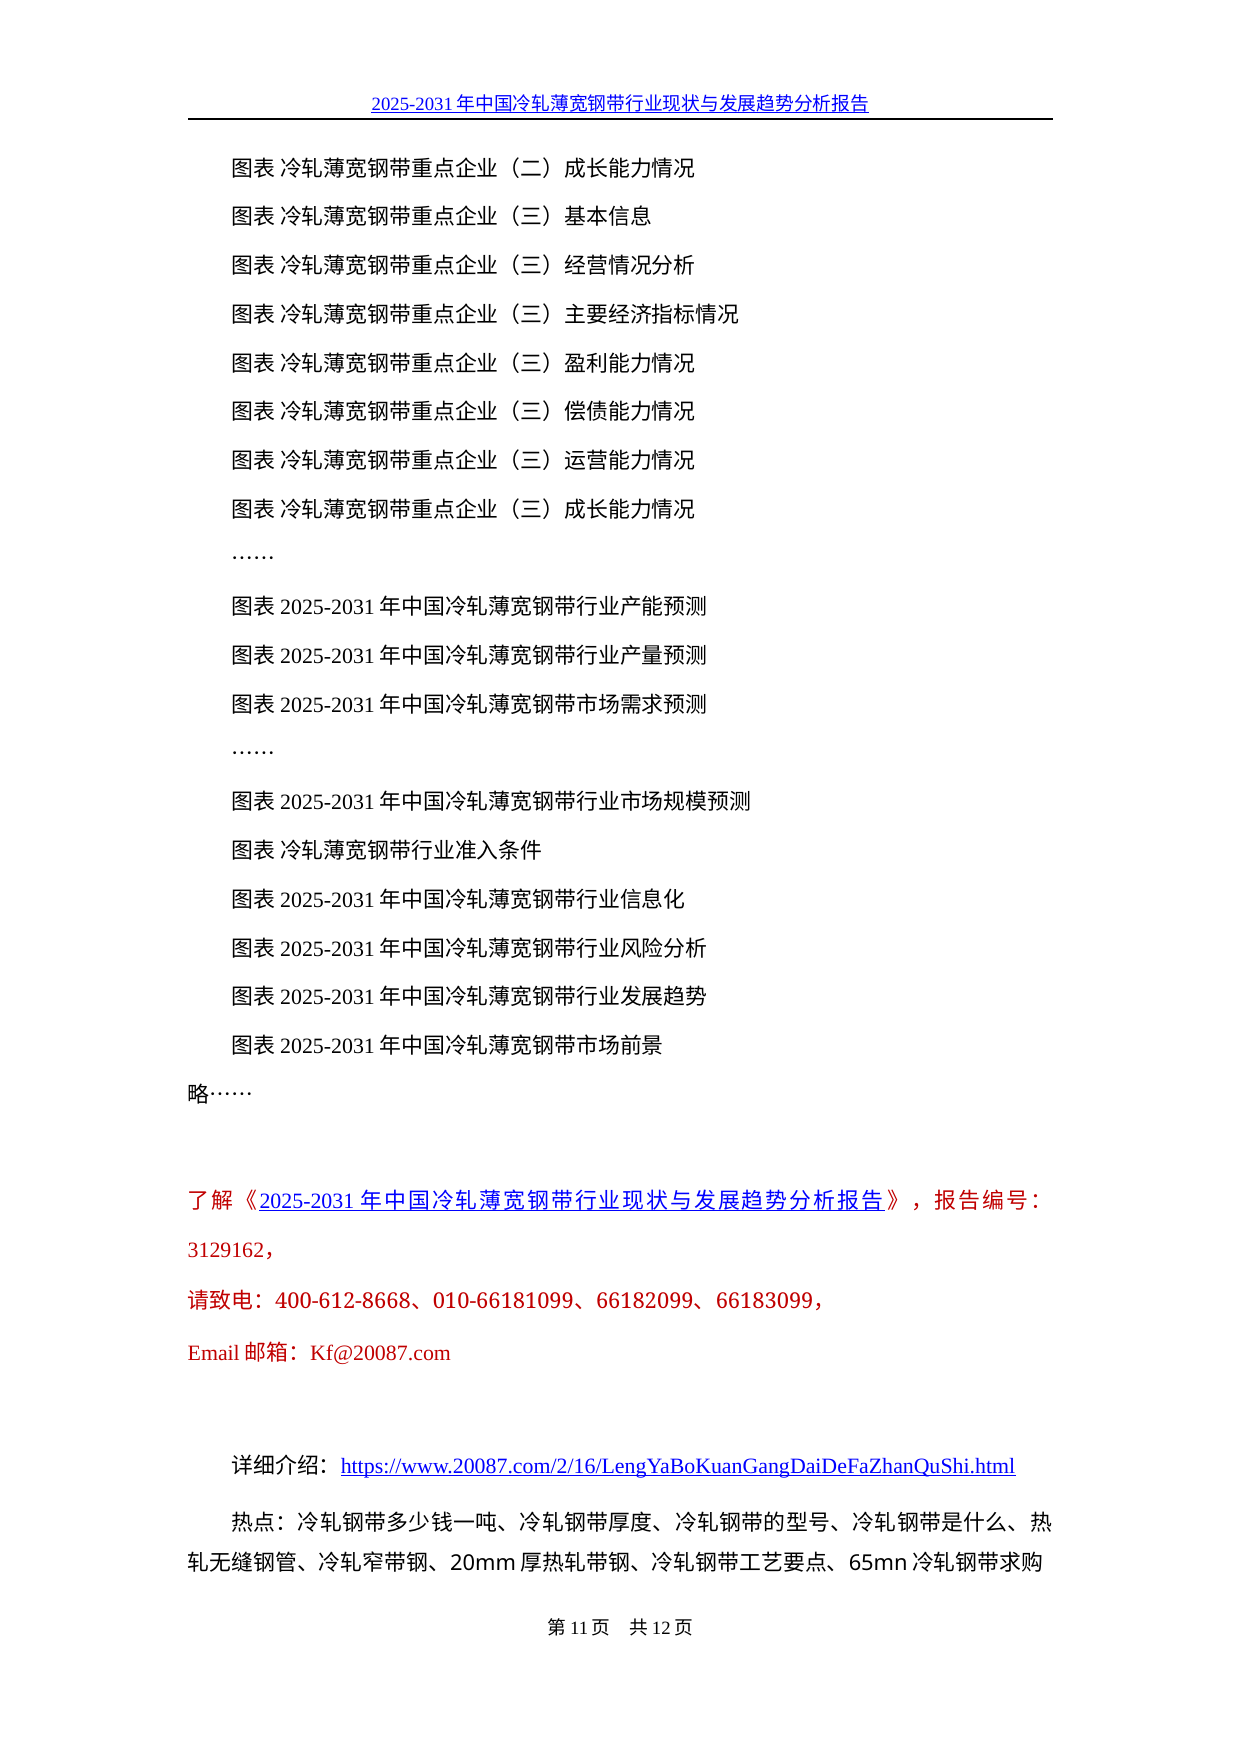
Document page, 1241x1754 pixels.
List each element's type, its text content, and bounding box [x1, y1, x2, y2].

text 详细介绍：https://www.20087.com/2/16/LengYaBoKuanGangDaiDeFaZhanQuShi.html [187, 1448, 1053, 1480]
text 了解《2025-2031年中国冷轧薄宽钢带行业现状与发展趋势分析报告》，报告编号：3129162， [187, 1183, 1053, 1264]
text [187, 150, 1053, 1109]
text 请致电：400-612-8668、010-66181099、66182099、66183099， [187, 1283, 1053, 1316]
text 热点：冷轧钢带多少钱一吨、冷轧钢带厚度、冷轧钢带的型号、冷轧钢带是什么、热轧无缝钢管、冷轧窄带钢、20mm厚热轧带钢、冷轧钢带工艺要点、65mn冷轧钢带求购 [187, 1504, 1053, 1577]
text Email邮箱：Kf@20087.com [187, 1335, 1053, 1367]
